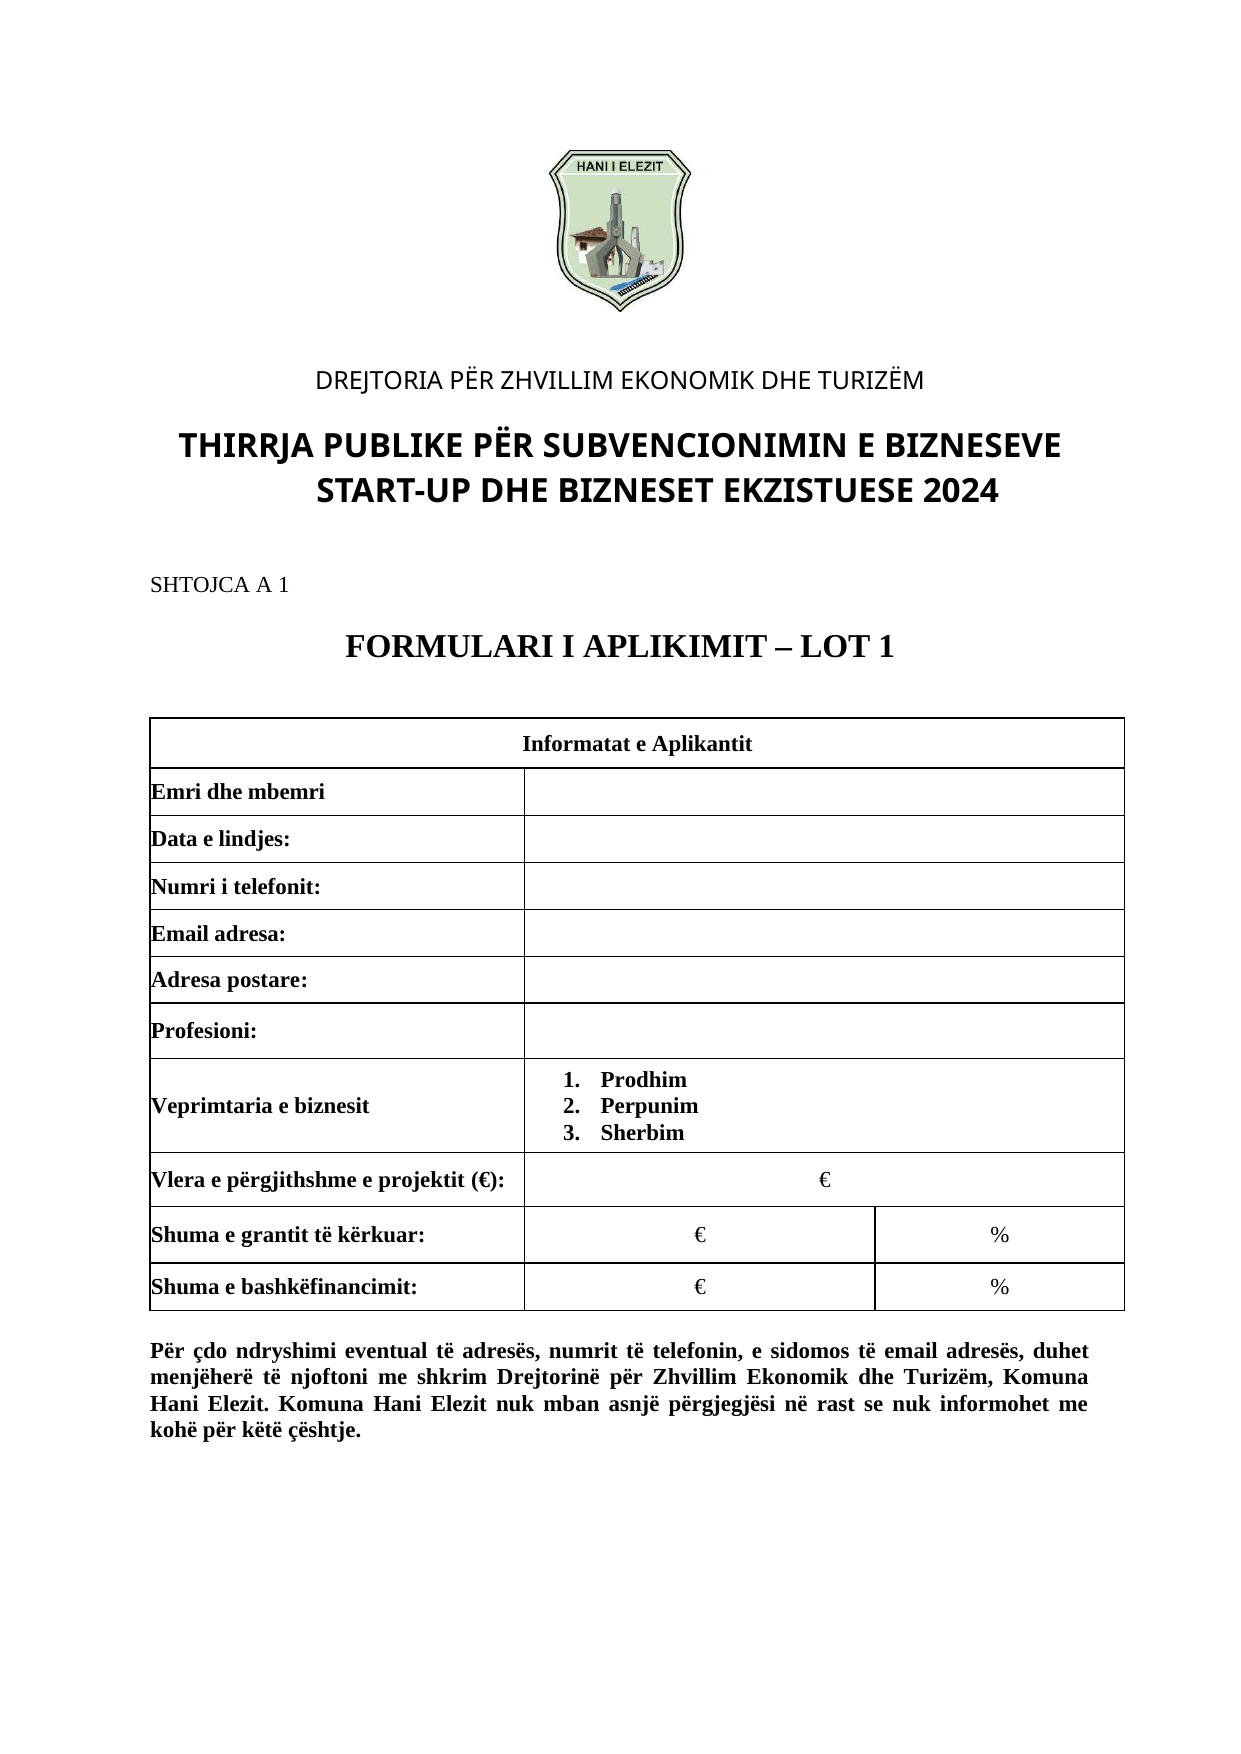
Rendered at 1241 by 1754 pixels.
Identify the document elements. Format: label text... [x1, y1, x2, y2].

table_cell [525, 769, 1124, 814]
table_cell [525, 816, 1124, 862]
table_header Informatat e Aplikantit [151, 719, 1124, 767]
table_cell Email adresa: [151, 910, 524, 956]
table_cell Profesioni: [151, 1004, 524, 1058]
table_cell [525, 863, 1124, 909]
table_cell % [876, 1207, 1124, 1262]
table_cell % [876, 1264, 1124, 1309]
table_cell € [525, 1207, 874, 1262]
subtitle THIRRJA PUBLIKE PËR SUBVENCIONIMIN E BIZNESEVE START-UP DHE BIZNESET EKZISTUESE 2024 [150, 421, 1090, 512]
picture [548, 150, 692, 312]
table_cell Numri i telefonit: [151, 863, 524, 909]
table_cell € [525, 1153, 1124, 1206]
table_cell Emri dhe mbemri [151, 769, 524, 814]
text FORMULARI I APLIKIMIT – LOT 1 [150, 624, 1090, 664]
table_cell [525, 910, 1124, 956]
table_cell [525, 1004, 1124, 1058]
table_cell € [525, 1264, 874, 1309]
table_cell Prodhim Perpunim Sherbim [525, 1059, 1124, 1152]
text DREJTORIA PËR ZHVILLIM EKONOMIK DHE TURIZËM [150, 362, 1090, 396]
table_cell Data e lindjes: [151, 816, 524, 862]
table_cell Shuma e bashkëfinancimit: [151, 1264, 524, 1309]
text SHTOJCA A 1 [150, 571, 1090, 598]
text Për çdo ndryshimi eventual të adresës, numrit të telefonin, e sidomos të email adresës, duhet menjëherë të njoftoni me shkrim Drejtorinë për Zhvillim Ekonomik dhe Turizëm, Komuna Hani Elezit. Komuna Hani Elezit nuk mban asnjë përgjegjësi në rast se nuk informohet me kohë për këtë çështje. [150, 1337, 1090, 1442]
table_cell Adresa postare: [151, 957, 524, 1002]
table_cell [525, 957, 1124, 1002]
table_cell Veprimtaria e biznesit [151, 1059, 524, 1152]
table_cell Vlera e përgjithshme e projektit (€): [151, 1153, 524, 1206]
table_cell Shuma e grantit të kërkuar: [151, 1207, 524, 1262]
